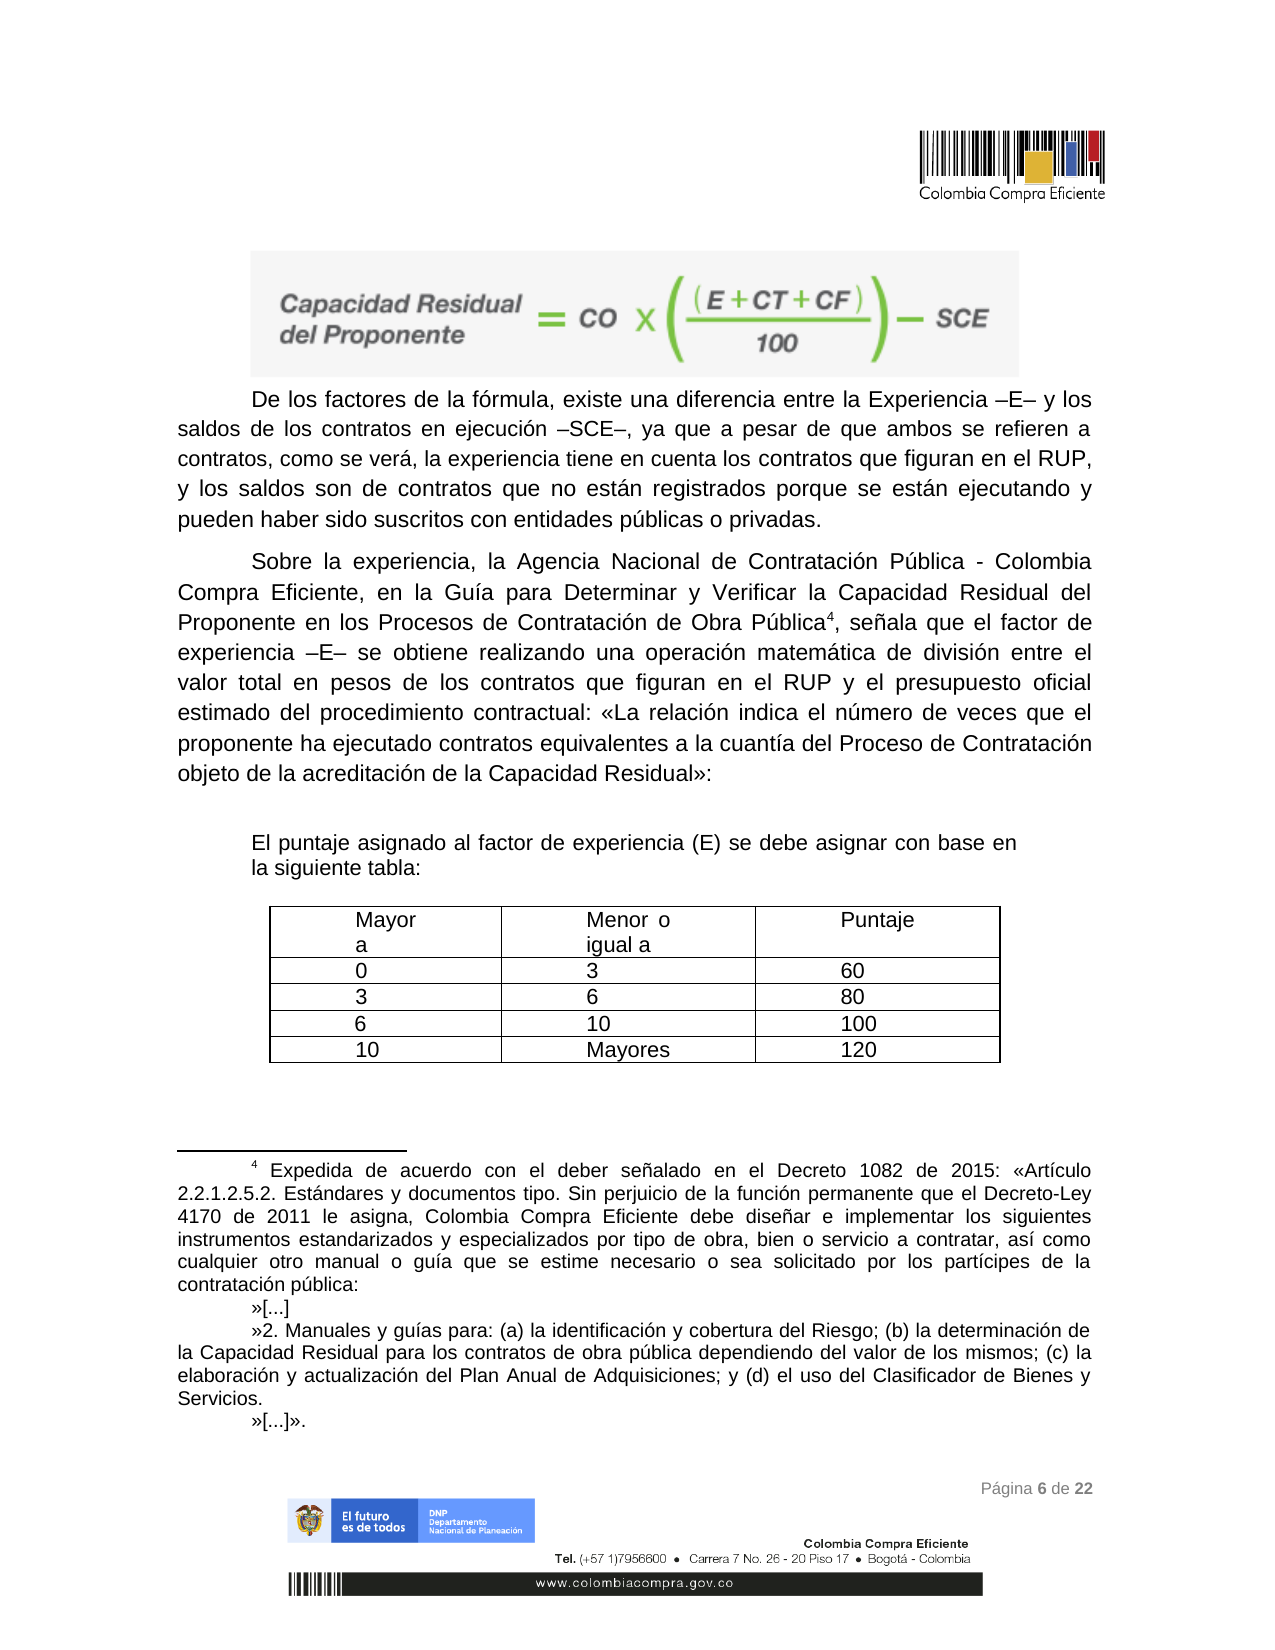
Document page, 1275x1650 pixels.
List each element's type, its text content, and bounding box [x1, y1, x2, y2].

table_cell Mayores [502, 1037, 755, 1062]
table_cell 0 [271, 958, 501, 983]
table_cell 10 [271, 1037, 501, 1062]
table_cell 100 [756, 1011, 999, 1036]
table_header Menor o igual a [502, 907, 755, 957]
table_cell 6 [271, 1011, 501, 1036]
table_cell 10 [502, 1011, 755, 1036]
table_cell 6 [502, 984, 755, 1009]
text El puntaje asignado al factor de experiencia (E) se debe asignar con base en la siguiente tabla: [251, 830, 1019, 880]
table_cell 80 [756, 984, 999, 1009]
text De los factores de la fórmula, existe una diferencia entre la Experiencia –E– y los saldos de los contratos en ejecución –SCE–, ya que a pesar de que ambos se refieren a contratos, como se verá, la experiencia tiene en cuenta los contratos que figuran en el RUP, y los saldos son de contratos que no están registrados porque se están ejecutando y pueden haber sido suscritos con entidades públicas o privadas. [177, 386, 1093, 532]
table_cell 3 [502, 958, 755, 983]
table_cell 60 [756, 958, 999, 983]
picture [246, 248, 1024, 382]
table_cell 3 [271, 984, 501, 1009]
picture [911, 124, 1112, 206]
table_header Mayor a [271, 907, 501, 957]
table_cell 120 [756, 1037, 999, 1062]
text Sobre la experiencia, la Agencia Nacional de Contratación Pública - Colombia Compra Eficiente, en la Guía para Determinar y Verificar la Capacidad Residual del Proponente en los Procesos de Contratación de Obra Pública, señala que el factor de experiencia –E– se obtiene realizando una operación matemática de división entre el valor total en pesos de los contratos que figuran en el RUP y el presupuesto oficial estimado del procedimiento contractual: «La relación indica el número de veces que el proponente ha ejecutado contratos equivalentes a la cuantía del Proceso de Contratación objeto de la acreditación de la Capacidad Residual»: [177, 548, 1093, 786]
picture [287, 1498, 983, 1596]
table_header Puntaje [756, 907, 999, 957]
